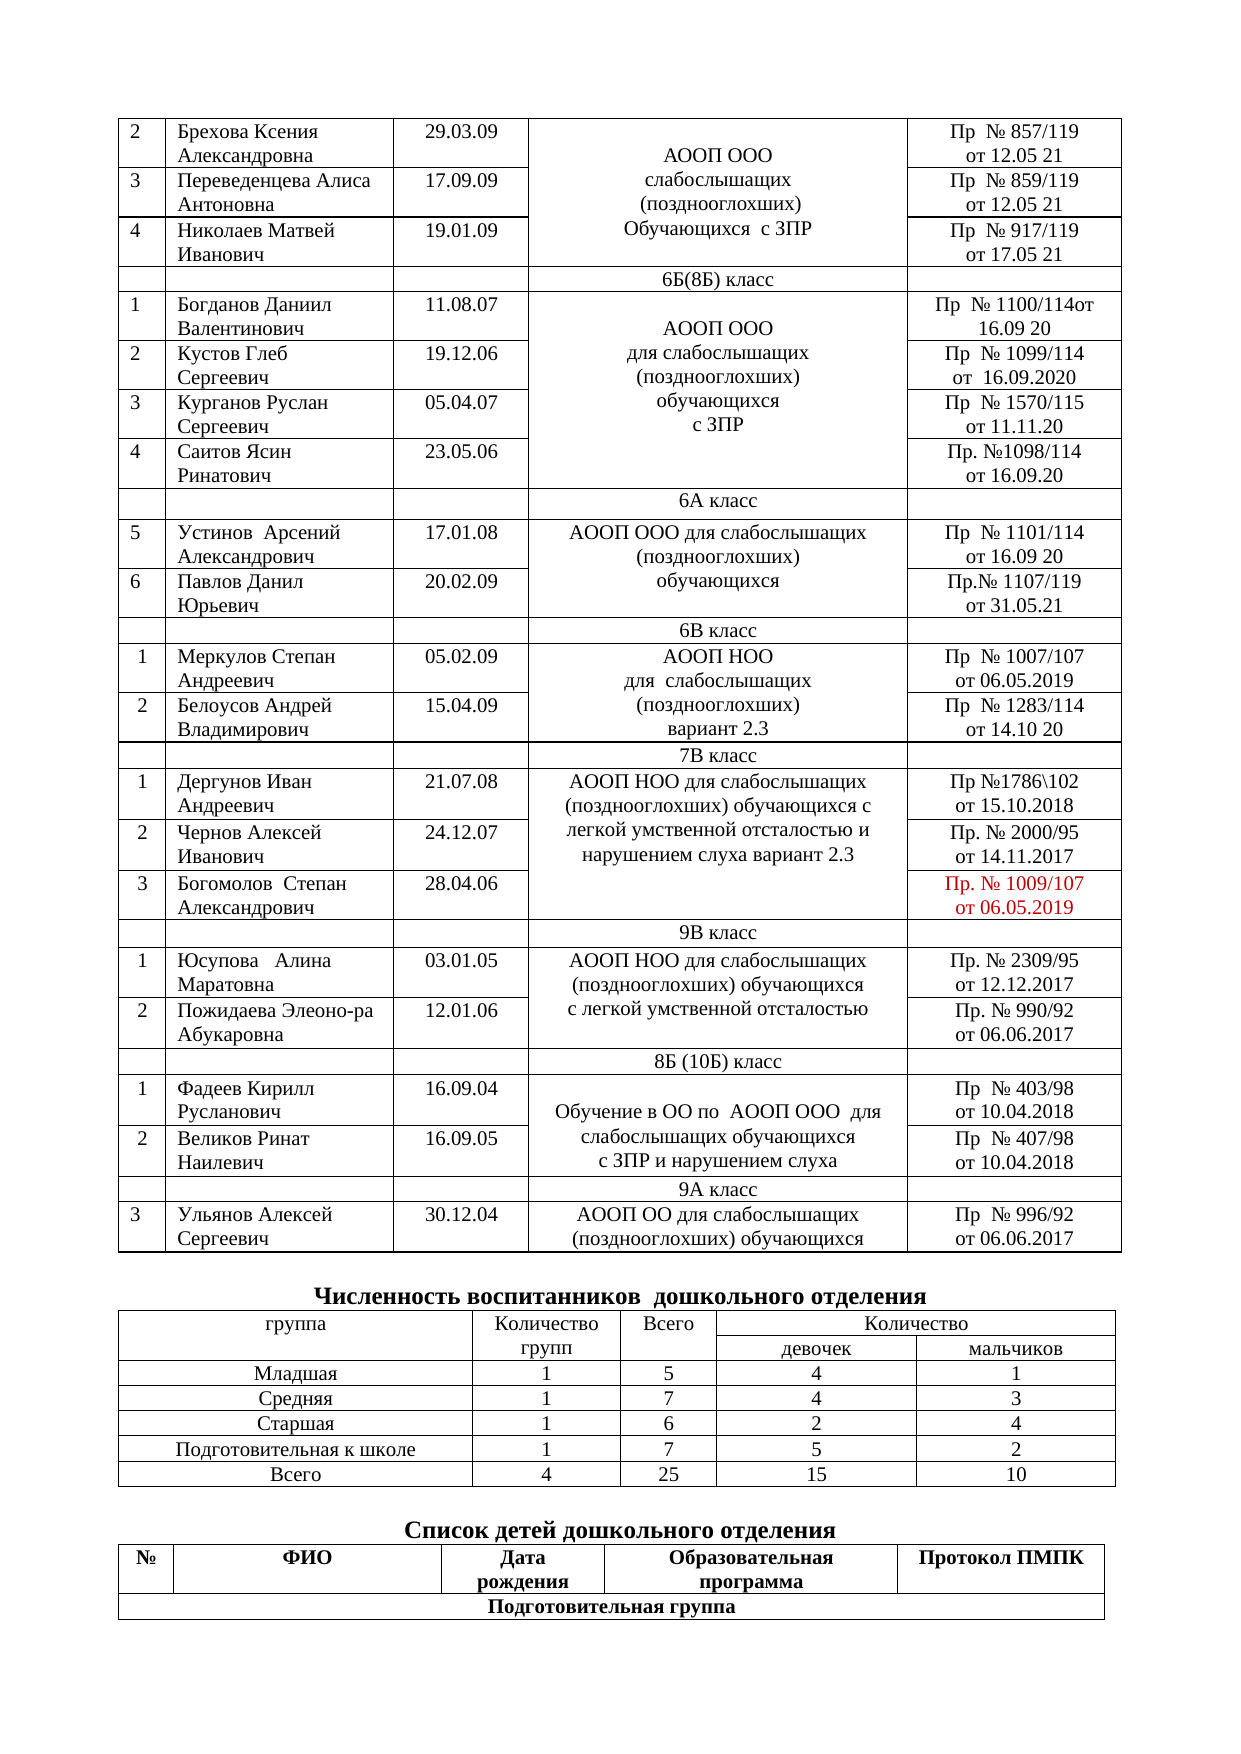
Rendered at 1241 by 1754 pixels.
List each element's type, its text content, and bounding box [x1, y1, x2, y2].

table_cell [119, 489, 165, 519]
table_cell АООП ООО для слабослышащих (позднооглохших) обучающихся [529, 520, 907, 617]
table_cell Павлов Данил Юрьевич [166, 569, 393, 617]
table_cell АООП ОО для слабослышащих (позднооглохших) обучающихся [529, 1202, 907, 1251]
table_cell 8Б (10Б) класс [529, 1049, 907, 1074]
table_cell 16.09.04 [394, 1075, 528, 1125]
table_cell Брехова Ксения Александровна [166, 119, 393, 167]
table_cell Пр № 403/98 от 10.04.2018 [908, 1075, 1121, 1125]
table_cell 28.04.06 [394, 871, 528, 919]
table_cell Чернов Алексей Иванович [166, 820, 393, 869]
table_cell 7В класс [529, 743, 907, 768]
table_cell Младшая [119, 1361, 472, 1385]
table_cell [394, 743, 528, 768]
table_cell 03.01.05 [394, 948, 528, 997]
table_cell [394, 618, 528, 643]
table_header Протокол ПМПК [898, 1545, 1104, 1593]
table_cell 15 [717, 1462, 916, 1486]
table_cell [394, 1049, 528, 1074]
table_cell [908, 1049, 1121, 1074]
table_cell Устинов Арсений Александрович [166, 520, 393, 568]
table_cell АООП ООО слабослышащих (позднооглохших) Обучающихся с ЗПР [529, 119, 907, 266]
table_cell [394, 267, 528, 291]
table_cell 10 [917, 1462, 1115, 1486]
table_cell 19.12.06 [394, 341, 528, 389]
table_cell [166, 267, 393, 291]
table_cell 20.02.09 [394, 569, 528, 617]
table_cell АООП НОО для слабослышащих (позднооглохших) обучающихся с легкой умственной отсталостью [529, 948, 907, 1048]
table_header Всего [621, 1311, 716, 1360]
table_cell [166, 489, 393, 519]
table_cell 3 [119, 168, 165, 216]
table_cell [394, 920, 528, 947]
table_cell Саитов Ясин Ринатович [166, 439, 393, 487]
table_cell 3 [119, 390, 165, 438]
table_cell 9А класс [529, 1177, 907, 1201]
table_cell 15.04.09 [394, 693, 528, 741]
table_cell [908, 489, 1121, 519]
table_cell Пр № 1100/114от 16.09 20 [908, 292, 1121, 340]
table_cell Обучение в ОО по АООП ООО для слабослышащих обучающихся с ЗПР и нарушением слуха [529, 1075, 907, 1176]
table_cell Пр № 857/119 от 12.05 21 [908, 119, 1121, 167]
table_cell Великов Ринат Наилевич [166, 1126, 393, 1176]
table_cell 3 [119, 871, 165, 919]
table_cell 2 [119, 341, 165, 389]
table_cell Пр № 859/119 от 12.05 21 [908, 168, 1121, 216]
table_cell Богомолов Степан Александрович [166, 871, 393, 919]
table_cell 19.01.09 [394, 218, 528, 266]
table_cell 05.04.07 [394, 390, 528, 438]
table_header Количество [717, 1311, 1115, 1335]
table_cell Пр.№ 1107/119 от 31.05.21 [908, 569, 1121, 617]
table_cell Пр. №1098/114 от 16.09.20 [908, 439, 1121, 487]
table_cell [908, 1177, 1121, 1201]
table_cell [908, 920, 1121, 947]
table_cell 1 [119, 644, 165, 692]
table_cell 5 [621, 1361, 716, 1385]
table_cell 21.07.08 [394, 769, 528, 819]
table_cell 6А класс [529, 489, 907, 519]
table_cell Пр № 1007/107 от 06.05.2019 [908, 644, 1121, 692]
table_cell 30.12.04 [394, 1202, 528, 1251]
table_cell 1 [473, 1386, 620, 1410]
table_cell 6 [621, 1411, 716, 1435]
table_cell Николаев Матвей Иванович [166, 218, 393, 266]
table_cell 4 [717, 1361, 916, 1385]
table_cell девочек [717, 1336, 916, 1360]
table_header Образовательная программа [605, 1545, 897, 1593]
table_cell 23.05.06 [394, 439, 528, 487]
table_cell Пр № 1283/114 от 14.10 20 [908, 693, 1121, 741]
table_cell [394, 489, 528, 519]
table_cell 6В класс [529, 618, 907, 643]
table_cell 1 [119, 292, 165, 340]
table_cell Ульянов Алексей Сергеевич [166, 1202, 393, 1251]
table_cell [119, 267, 165, 291]
table_cell Белоусов Андрей Владимирович [166, 693, 393, 741]
table_cell 2 [119, 820, 165, 869]
table_cell 1 [473, 1361, 620, 1385]
table_cell 5 [119, 520, 165, 568]
table_cell Пр № 407/98 от 10.04.2018 [908, 1126, 1121, 1176]
table_cell 7 [621, 1386, 716, 1410]
table_cell Подготовительная группа [119, 1594, 1104, 1618]
table_cell 3 [917, 1386, 1115, 1410]
table_cell Дергунов Иван Андреевич [166, 769, 393, 819]
table_cell Подготовительная к школе [119, 1436, 472, 1461]
table_cell Фадеев Кирилл Русланович [166, 1075, 393, 1125]
table_cell [119, 1049, 165, 1074]
table_cell [119, 920, 165, 947]
table_cell [166, 618, 393, 643]
table_cell Пр. № 1009/107 от 06.05.2019 [908, 871, 1121, 919]
table_cell 11.08.07 [394, 292, 528, 340]
table_cell 17.09.09 [394, 168, 528, 216]
table_cell Меркулов Степан Андреевич [166, 644, 393, 692]
table_cell 2 [119, 693, 165, 741]
table_cell 2 [917, 1436, 1115, 1461]
table_cell Переведенцева Алиса Антоновна [166, 168, 393, 216]
table_cell 16.09.05 [394, 1126, 528, 1176]
table_cell Всего [119, 1462, 472, 1486]
table_cell [908, 743, 1121, 768]
table_cell 4 [473, 1462, 620, 1486]
table_cell Пр № 1101/114 от 16.09 20 [908, 520, 1121, 568]
table_header группа [119, 1311, 472, 1360]
table_cell Курганов Руслан Сергеевич [166, 390, 393, 438]
table_cell Пожидаева Элеоно-ра Абукаровна [166, 998, 393, 1048]
table_cell 2 [119, 1126, 165, 1176]
table_cell 4 [119, 439, 165, 487]
table_header ФИО [174, 1545, 441, 1593]
table_cell 2 [119, 119, 165, 167]
table_cell 1 [119, 948, 165, 997]
table_cell 4 [917, 1411, 1115, 1435]
table_cell Старшая [119, 1411, 472, 1435]
table_cell Пр. № 2000/95 от 14.11.2017 [908, 820, 1121, 869]
table_cell [119, 743, 165, 768]
table_cell Пр. № 990/92 от 06.06.2017 [908, 998, 1121, 1048]
table_cell [908, 267, 1121, 291]
table_cell мальчиков [917, 1336, 1115, 1360]
table_cell 1 [119, 1075, 165, 1125]
table_cell Пр № 996/92 от 06.06.2017 [908, 1202, 1121, 1251]
table_cell Пр №1786\102 от 15.10.2018 [908, 769, 1121, 819]
table_cell [166, 743, 393, 768]
table_cell 29.03.09 [394, 119, 528, 167]
table_cell Кустов Глеб Сергеевич [166, 341, 393, 389]
table_cell 05.02.09 [394, 644, 528, 692]
table_cell 3 [119, 1202, 165, 1251]
table_cell [908, 618, 1121, 643]
table_cell АООП ООО для слабослышащих (позднооглохших) обучающихся с ЗПР [529, 292, 907, 487]
table_cell Юсупова Алина Маратовна [166, 948, 393, 997]
text Численность воспитанников дошкольного отделения [118, 1281, 1122, 1310]
table_cell 7 [621, 1436, 716, 1461]
table_cell 6 [119, 569, 165, 617]
table_cell 1 [119, 769, 165, 819]
table_cell 25 [621, 1462, 716, 1486]
table_cell Пр № 917/119 от 17.05 21 [908, 218, 1121, 266]
table_cell 17.01.08 [394, 520, 528, 568]
table_cell Пр. № 2309/95 от 12.12.2017 [908, 948, 1121, 997]
table_header Дата рождения [442, 1545, 604, 1593]
table_cell [166, 920, 393, 947]
table_header Количество групп [473, 1311, 620, 1360]
table_cell 4 [119, 218, 165, 266]
table_cell 1 [473, 1411, 620, 1435]
table_cell Пр № 1570/115 от 11.11.20 [908, 390, 1121, 438]
table_cell Богданов Даниил Валентинович [166, 292, 393, 340]
table_cell [166, 1049, 393, 1074]
table_cell 5 [717, 1436, 916, 1461]
table_cell 1 [917, 1361, 1115, 1385]
table_cell Средняя [119, 1386, 472, 1410]
table_cell [119, 618, 165, 643]
text Список детей дошкольного отделения [118, 1515, 1122, 1544]
table_cell АООП НОО для слабослышащих (позднооглохших) обучающихся с легкой умственной отсталостью и нарушением слуха вариант 2.3 [529, 769, 907, 919]
table_cell [119, 1177, 165, 1201]
table_header № [119, 1545, 173, 1593]
table_cell 12.01.06 [394, 998, 528, 1048]
table_cell 9В класс [529, 920, 907, 947]
table_cell 2 [717, 1411, 916, 1435]
table_cell 2 [119, 998, 165, 1048]
table_cell 1 [473, 1436, 620, 1461]
table_cell 24.12.07 [394, 820, 528, 869]
table_cell [166, 1177, 393, 1201]
table_cell Пр № 1099/114 от 16.09.2020 [908, 341, 1121, 389]
table_cell 6Б(8Б) класс [529, 267, 907, 291]
table_cell АООП НОО для слабослышащих (позднооглохших) вариант 2.3 [529, 644, 907, 741]
table_cell [394, 1177, 528, 1201]
table_cell 4 [717, 1386, 916, 1410]
